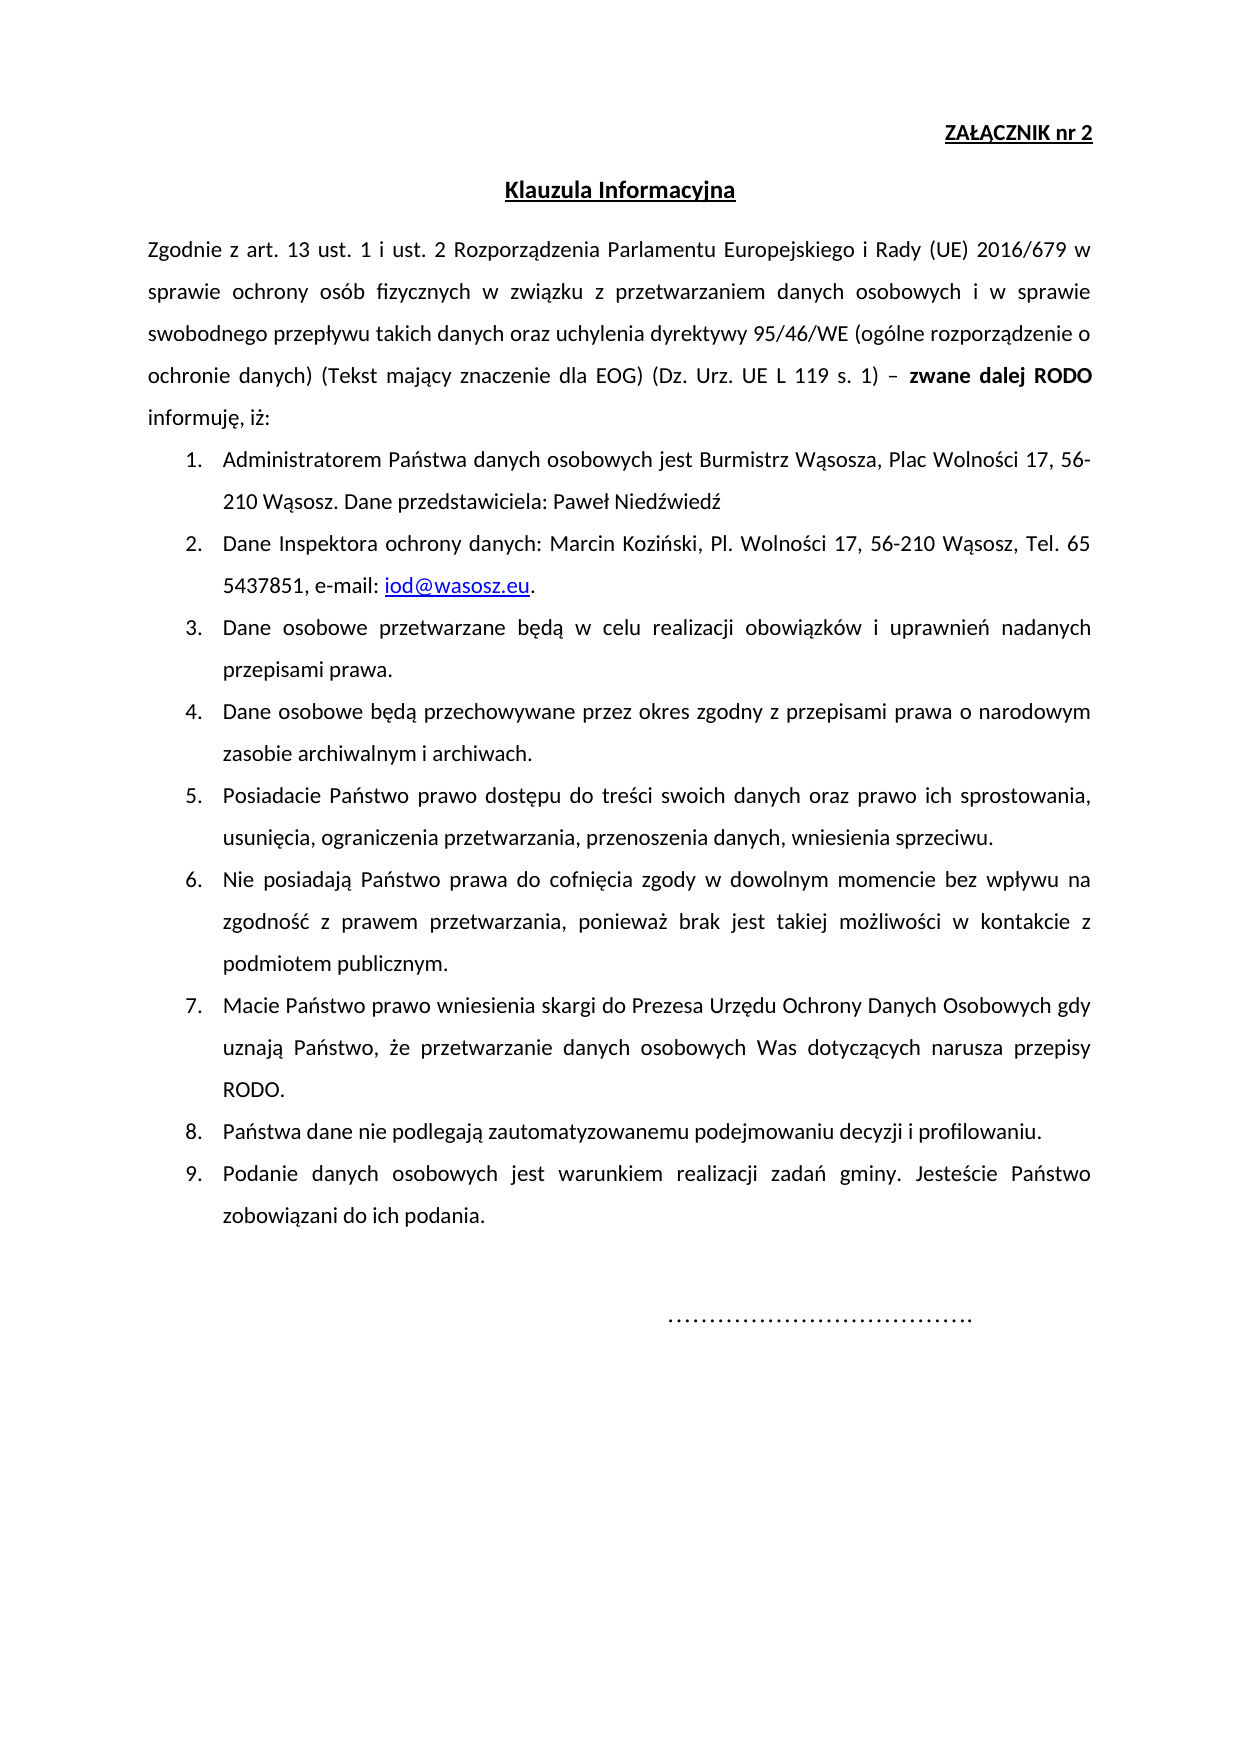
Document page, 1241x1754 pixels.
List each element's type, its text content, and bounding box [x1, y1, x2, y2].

list Podanie danych osobowych jest warunkiem realizacji zadań gminy. Jesteście Państwo zobowiązani do ich podania. [185, 1159, 1093, 1229]
list Posiadacie Państwo prawo dostępu do treści swoich danych oraz prawo ich sprostowania, usunięcia, ograniczenia przetwarzania, przenoszenia danych, wniesienia sprzeciwu. [185, 781, 1093, 851]
list Macie Państwo prawo wniesienia skargi do Prezesa Urzędu Ochrony Danych Osobowych gdy uznają Państwo, że przetwarzanie danych osobowych Was dotyczących narusza przepisy RODO. [185, 991, 1093, 1103]
list Dane Inspektora ochrony danych: Marcin Koziński, Pl. Wolności 17, 56-210 Wąsosz, Tel. 65 5437851, e-mail: iod@wasosz.eu. [185, 529, 1093, 599]
list Dane osobowe będą przechowywane przez okres zgodny z przepisami prawa o narodowym zasobie archiwalnym i archiwach. [185, 697, 1093, 767]
list Państwa dane nie podlegają zautomatyzowanemu podejmowaniu decyzji i profilowaniu. [185, 1117, 1093, 1145]
text Klauzula Informacyjna [148, 174, 1093, 205]
list Administratorem Państwa danych osobowych jest Burmistrz Wąsosza, Plac Wolności 17, 56-210 Wąsosz. Dane przedstawiciela: Paweł Niedźwiedź [185, 445, 1093, 515]
text Zgodnie z art. 13 ust. 1 i ust. 2 Rozporządzenia Parlamentu Europejskiego i Rady (UE) 2016/679 w sprawie ochrony osób fizycznych w związku z przetwarzaniem danych osobowych i w sprawie swobodnego przepływu takich danych oraz uchylenia dyrektywy 95/46/WE (ogólne rozporządzenie o ochronie danych) (Tekst mający znaczenie dla EOG) (Dz. Urz. UE L 119 s. 1) – zwane dalej RODO informuję, iż: [148, 235, 1093, 431]
list Nie posiadają Państwo prawa do cofnięcia zgody w dowolnym momencie bez wpływu na zgodność z prawem przetwarzania, ponieważ brak jest takiej możliwości w kontakcie z podmiotem publicznym. [185, 865, 1093, 977]
list Dane osobowe przetwarzane będą w celu realizacji obowiązków i uprawnień nadanych przepisami prawa. [185, 613, 1093, 683]
text ………………………………. [148, 1299, 1093, 1327]
text ZAŁĄCZNIK nr 2 [148, 118, 1093, 146]
